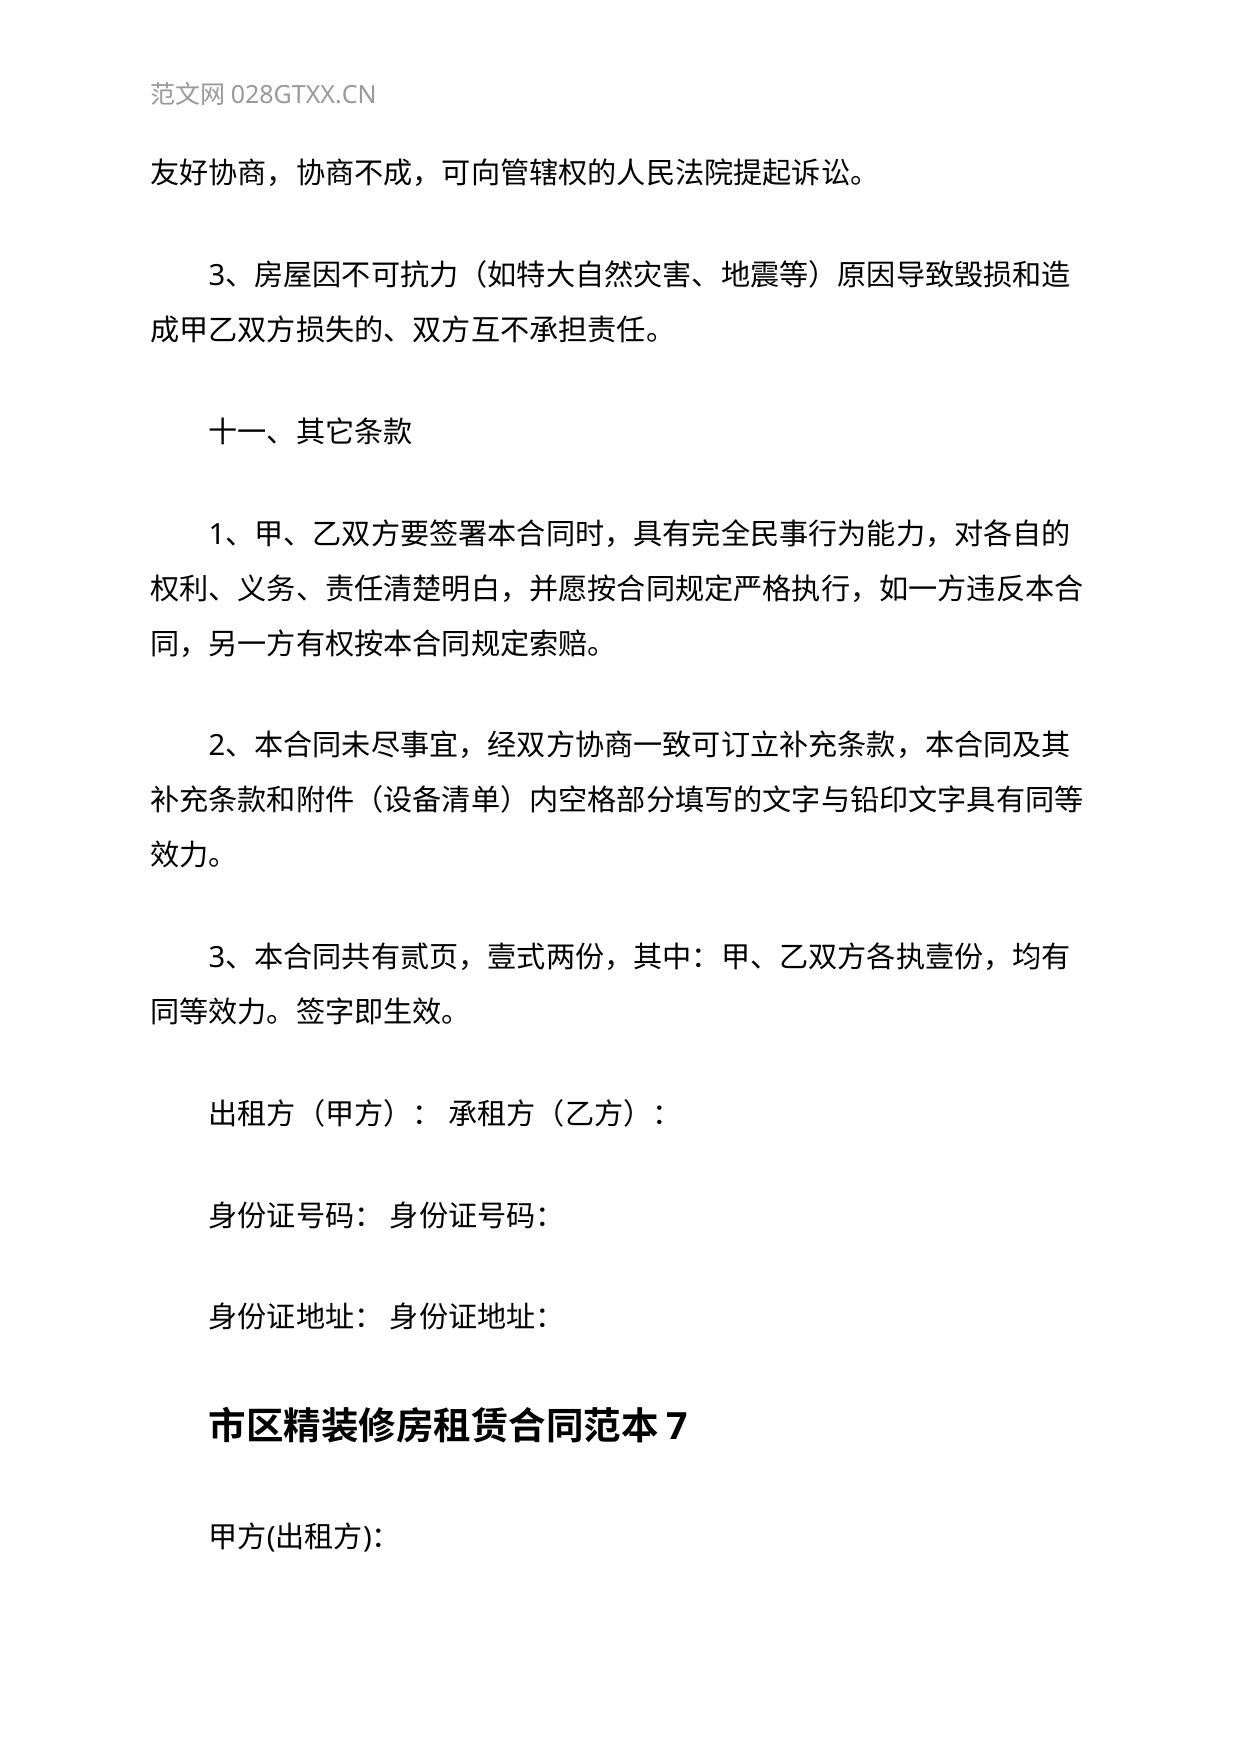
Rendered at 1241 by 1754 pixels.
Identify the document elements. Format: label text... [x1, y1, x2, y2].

text 甲方(出租方)： [150, 1513, 1090, 1556]
text 市区精装修房租赁合同范本7 [150, 1396, 1090, 1450]
text 3、本合同共有贰页，壹式两份，其中：甲、乙双方各执壹份，均有同等效力。签字即生效。 [150, 934, 1090, 1031]
text 3、房屋因不可抗力（如特大自然灾害、地震等）原因导致毁损和造成甲乙双方损失的、双方互不承担责任。 [150, 252, 1090, 349]
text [150, 150, 1090, 192]
text 十一、其它条款 [150, 408, 1090, 451]
text 出租方（甲方）： 承租方（乙方）： [150, 1090, 1090, 1133]
text 1、甲、乙双方要签署本合同时，具有完全民事行为能力，对各自的权利、义务、责任清楚明白，并愿按合同规定严格执行，如一方违反本合同，另一方有权按本合同规定索赔。 [150, 510, 1090, 662]
text 身份证地址： 身份证地址： [150, 1294, 1090, 1336]
text 2、本合同未尽事宜，经双方协商一致可订立补充条款，本合同及其补充条款和附件（设备清单）内空格部分填写的文字与铅印文字具有同等效力。 [150, 722, 1090, 874]
text 身份证号码： 身份证号码： [150, 1192, 1090, 1234]
